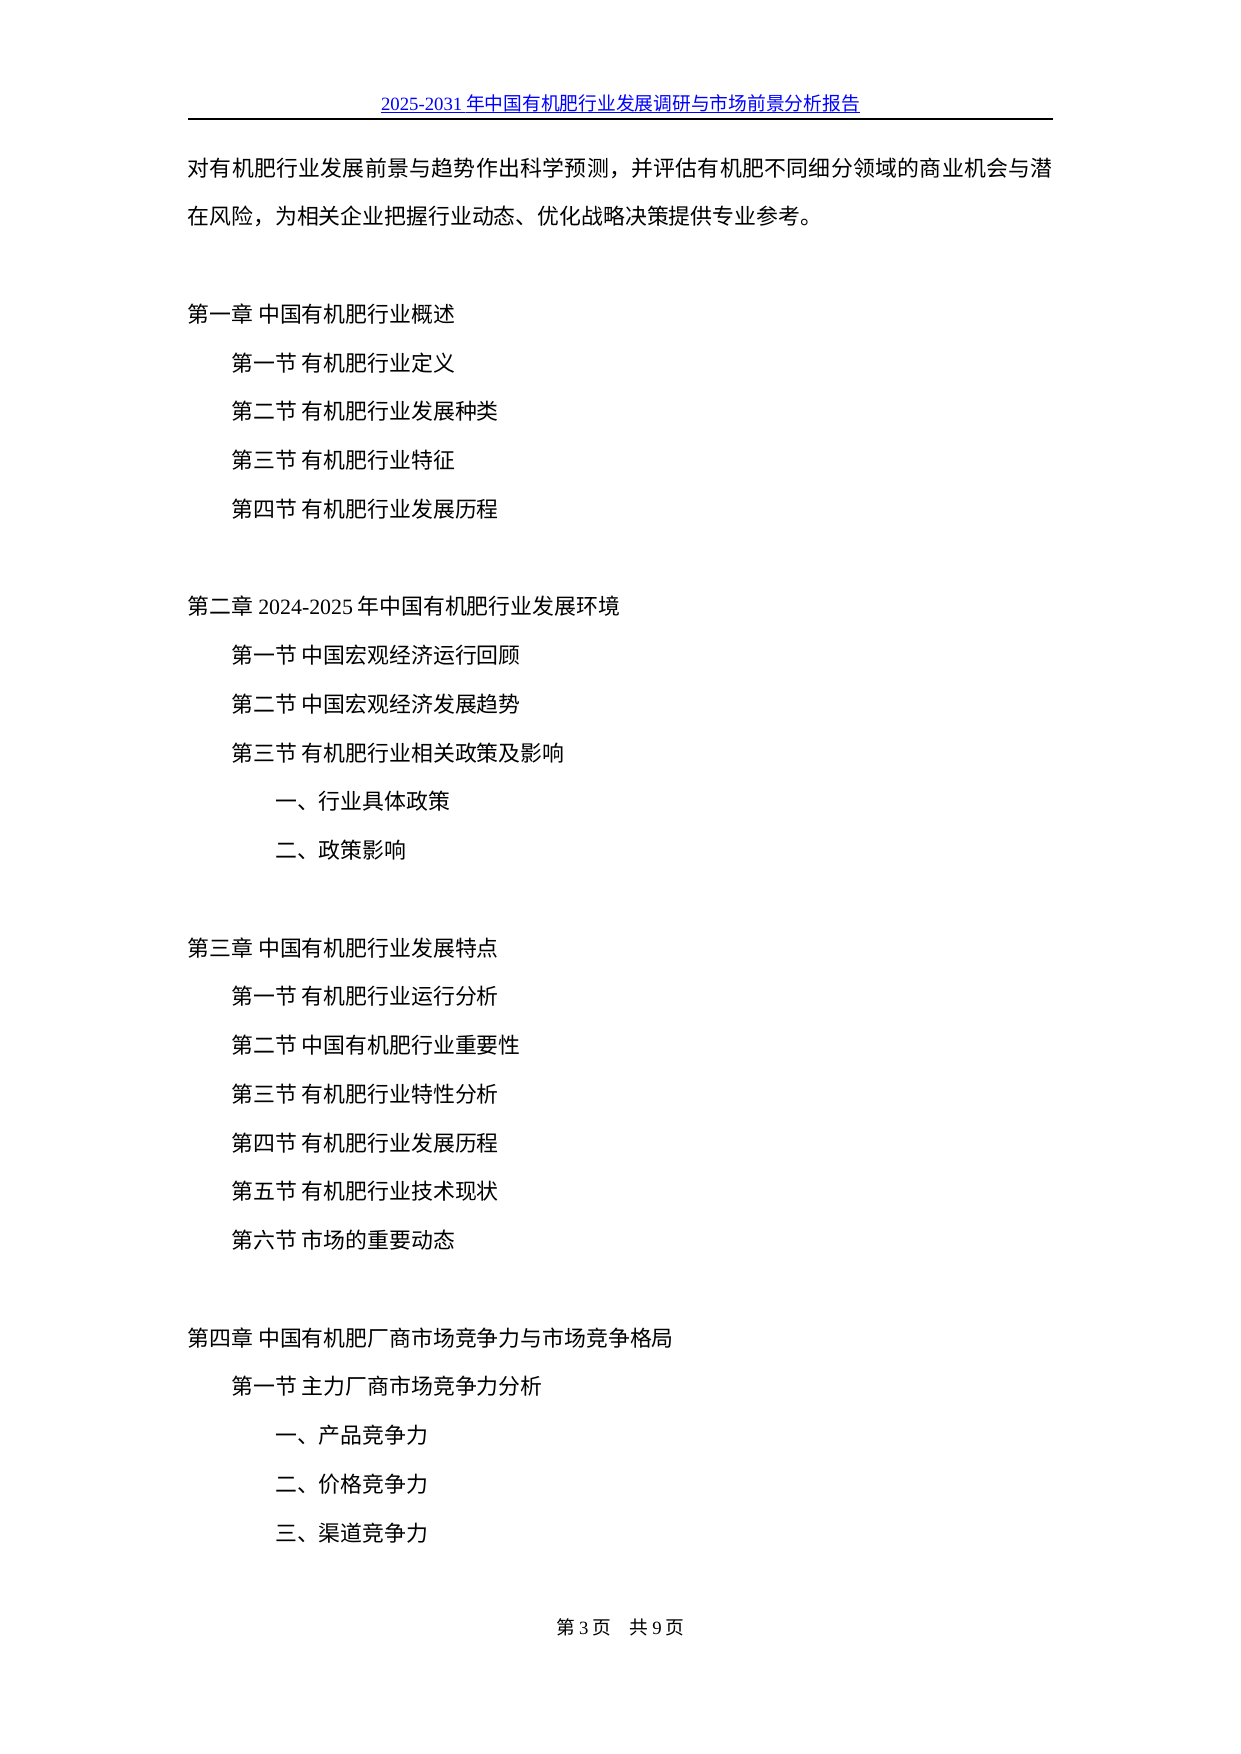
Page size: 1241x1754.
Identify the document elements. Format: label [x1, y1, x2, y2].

text [187, 150, 1053, 1548]
